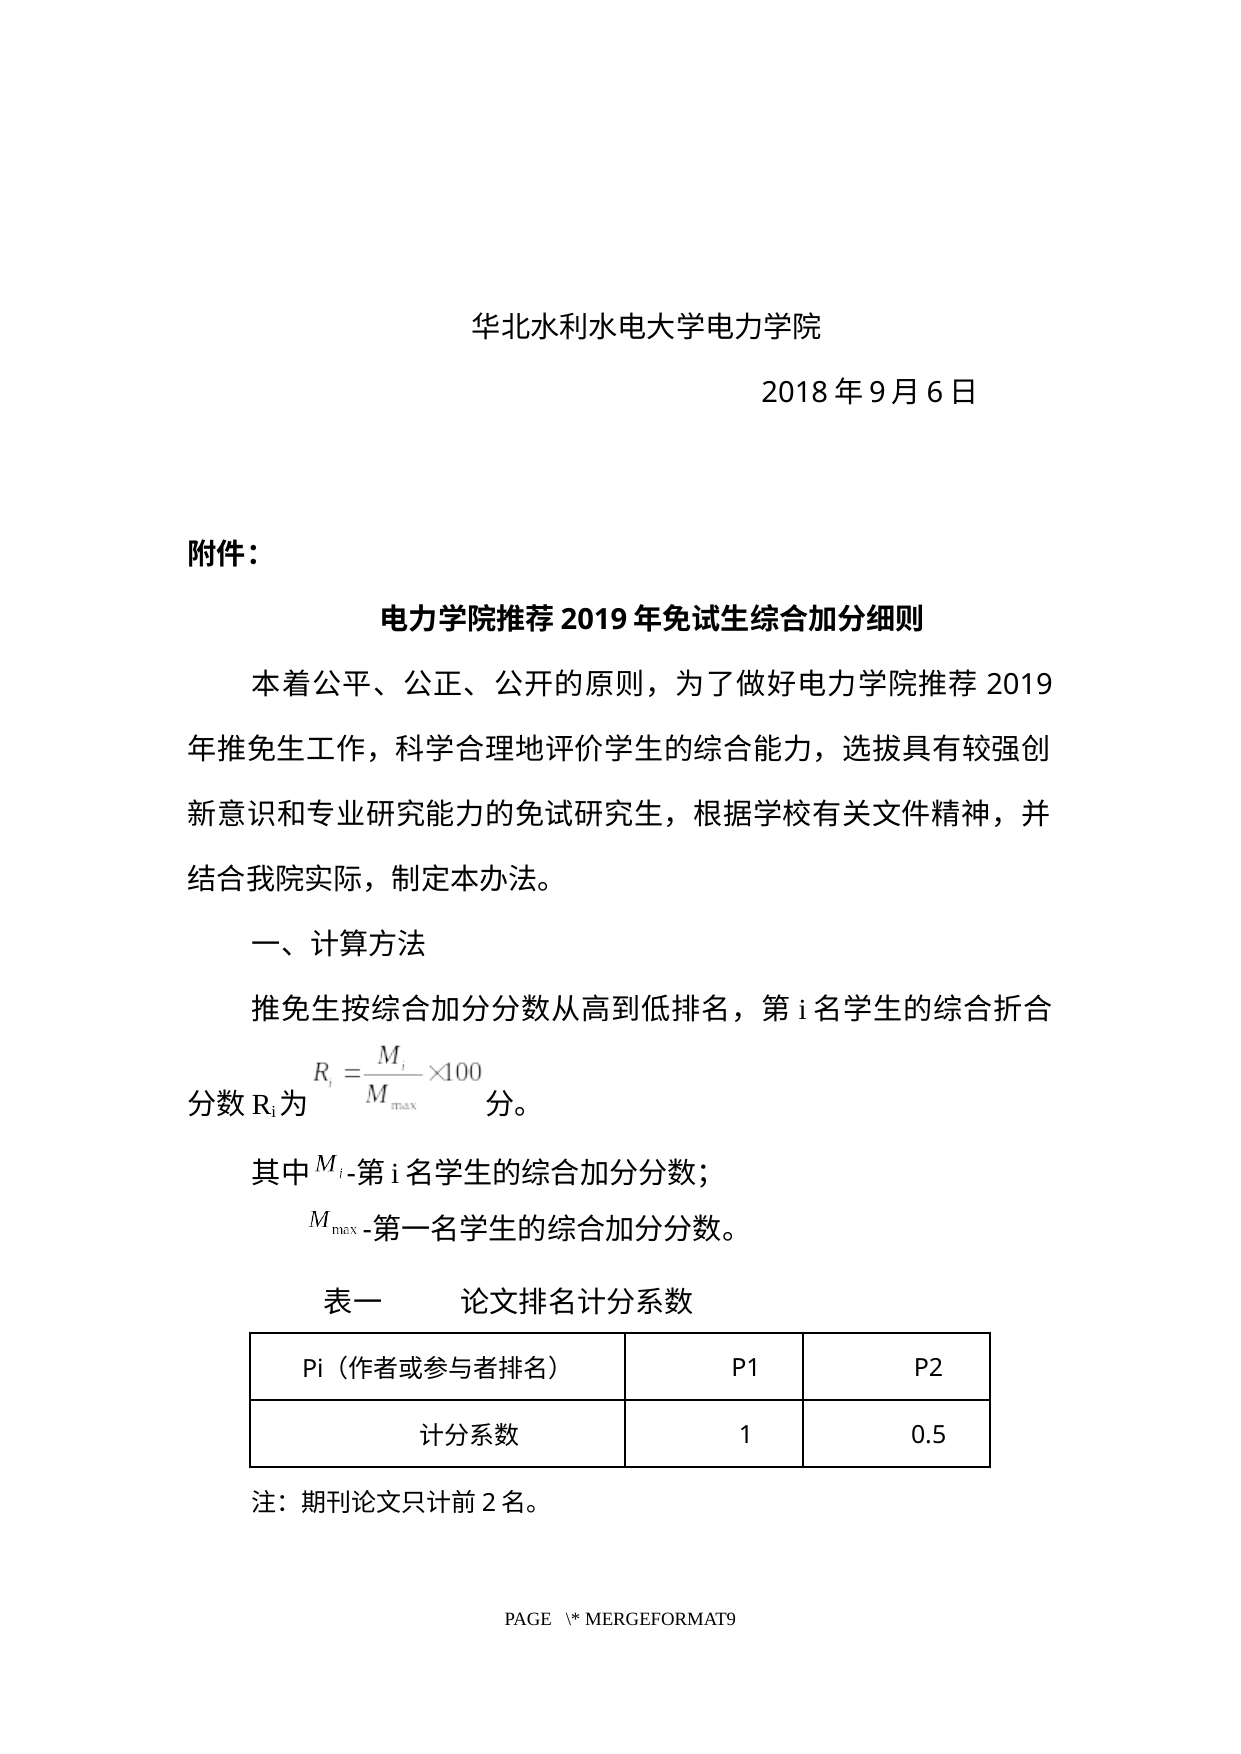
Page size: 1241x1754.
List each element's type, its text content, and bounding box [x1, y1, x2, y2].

text -第一名学生的综合加分分数。 [187, 1202, 1053, 1267]
text 其中-第i名学生的综合加分分数； [187, 1137, 1053, 1202]
text 华北水利水电大学电力学院 [187, 292, 1053, 357]
table_header P2 [804, 1334, 989, 1399]
text 附件： [187, 519, 1053, 584]
table_header P1 [626, 1334, 802, 1399]
table_cell 计分系数 [251, 1401, 624, 1466]
text 2018年9月6日 [187, 357, 1053, 422]
table_header Pi（作者或参与者排名） [251, 1334, 624, 1399]
text 表一 论文排名计分系数 [187, 1267, 1053, 1332]
text 本着公平、公正、公开的原则，为了做好电力学院推荐2019年推免生工作，科学合理地评价学生的综合能力，选拔具有较强创新意识和专业研究能力的免试研究生，根据学校有关文件精神，并结合我院实际，制定本办法。 [187, 649, 1053, 909]
text 推免生按综合加分分数从高到低排名，第i名学生的综合折合分数Ri为分。 [187, 974, 1053, 1137]
text 电力学院推荐2019年免试生综合加分细则 [187, 584, 1053, 649]
table_cell 1 [626, 1401, 802, 1466]
text 一、计算方法 [187, 909, 1053, 974]
table_cell 0.5 [804, 1401, 989, 1466]
text 注：期刊论文只计前2名。 [187, 1468, 1053, 1533]
